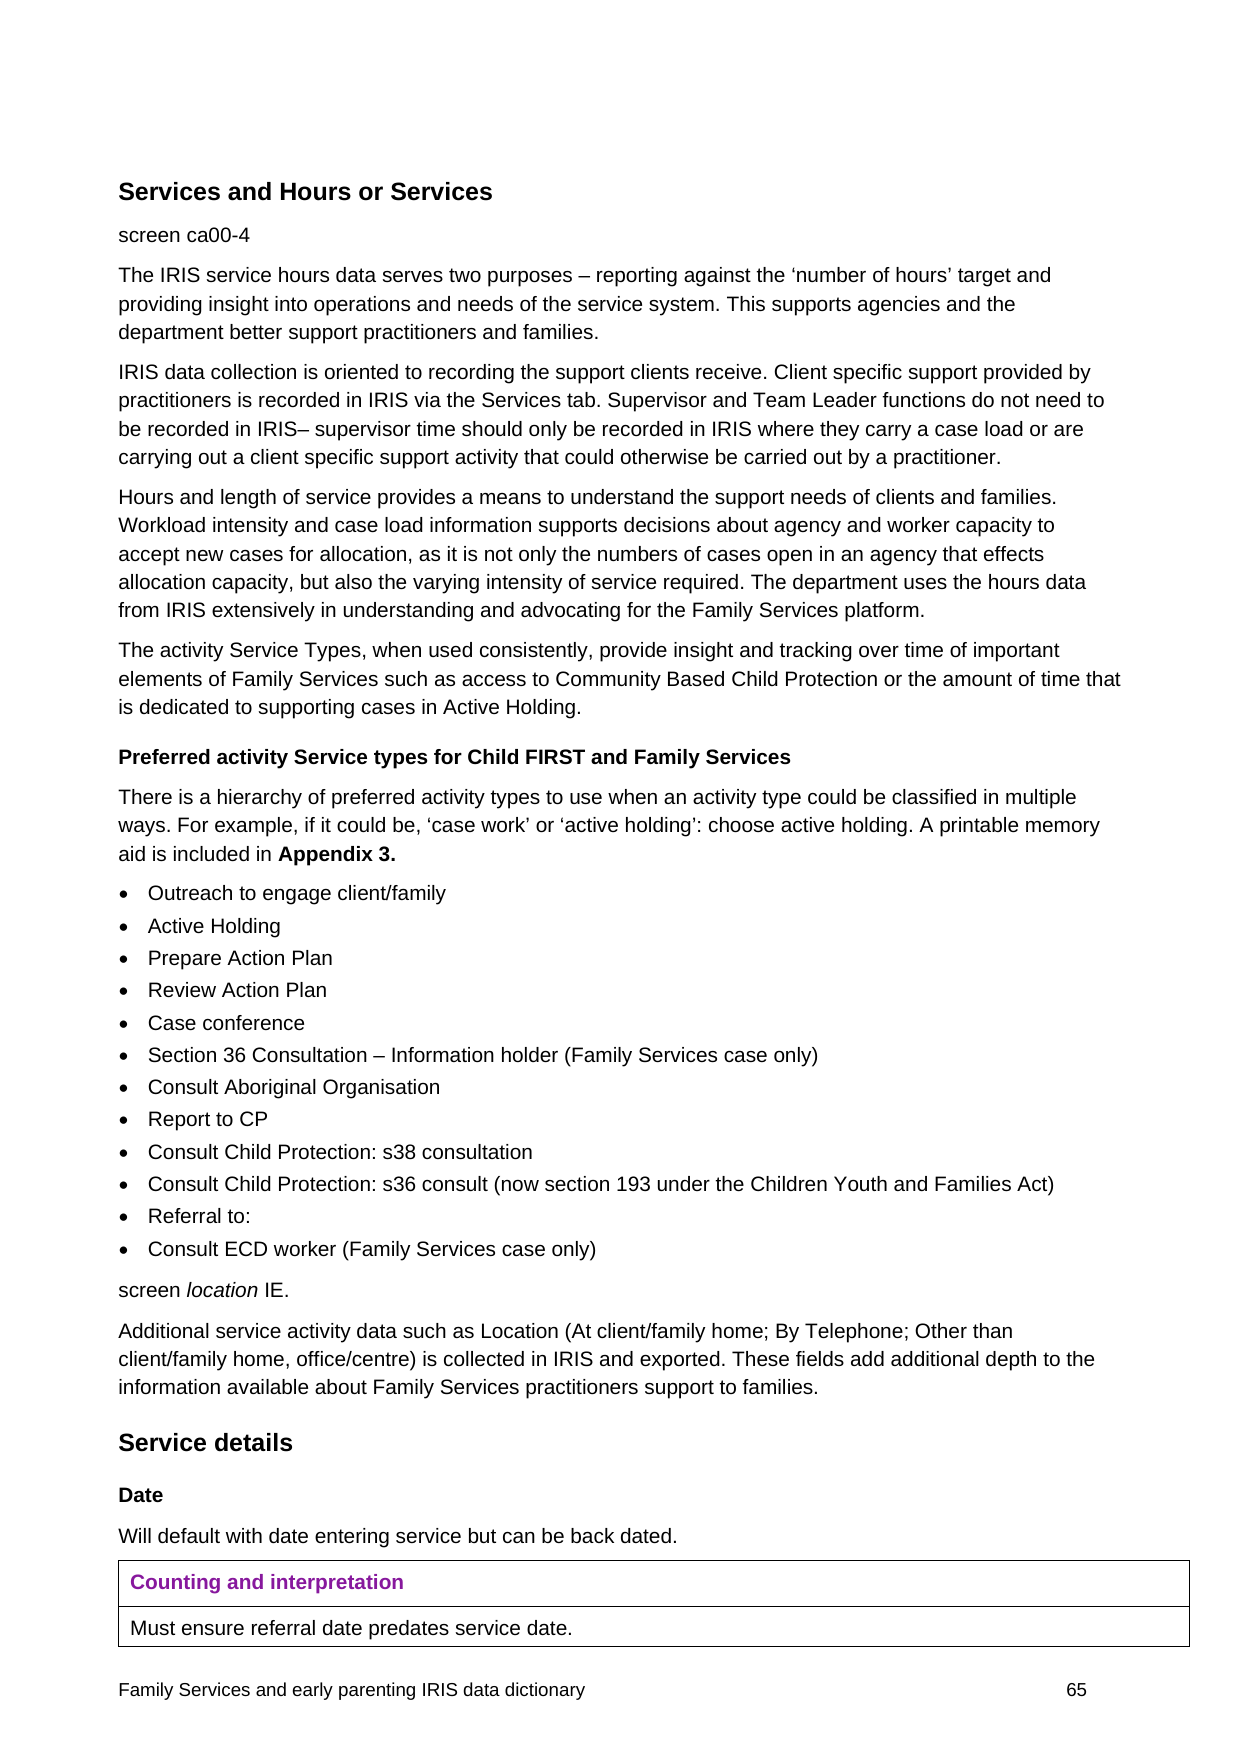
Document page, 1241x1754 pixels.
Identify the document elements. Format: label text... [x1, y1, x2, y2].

subtitle Date [118, 1482, 1122, 1507]
table_header Counting and interpretation [119, 1561, 1189, 1606]
text Prepare Action Plan [118, 942, 1122, 971]
text There is a hierarchy of preferred activity types to use when an activity type could be classified in multiple ways. For example, if it could be, ‘case work’ or ‘active holding’: choose active holding. A printable memory aid is included in Appendix 3. [118, 781, 1122, 865]
text Consult Child Protection: s36 consult (now section 193 under the Children Youth and Families Act) [118, 1168, 1122, 1197]
text screen ca00-4 [118, 218, 1122, 247]
text Consult ECD worker (Family Services case only) [118, 1233, 1122, 1261]
text Consult Aboriginal Organisation [118, 1072, 1122, 1100]
subtitle Service details [118, 1428, 1122, 1457]
text Consult Child Protection: s38 consultation [118, 1136, 1122, 1164]
text screen location IE. [118, 1274, 1122, 1302]
text Additional service activity data such as Location (At client/family home; By Telephone; Other than client/family home, office/centre) is collected in IRIS and exported. These fields add additional depth to the information available about Family Services practitioners support to families. [118, 1314, 1122, 1399]
text Will default with date entering service but can be back dated. [118, 1519, 1122, 1548]
text Case conference [118, 1007, 1122, 1035]
text Hours and length of service provides a means to understand the support needs of clients and families. Workload intensity and case load information supports decisions about agency and worker capacity to accept new cases for allocation, as it is not only the numbers of cases open in an agency that effects allocation capacity, but also the varying intensity of service required. The department uses the hours data from IRIS extensively in understanding and advocating for the Family Services platform. [118, 481, 1122, 622]
text Review Action Plan [118, 975, 1122, 1003]
text IRIS data collection is oriented to recording the support clients receive. Client specific support provided by practitioners is recorded in IRIS via the Services tab. Supervisor and Team Leader functions do not need to be recorded in IRIS– supervisor time should only be recorded in IRIS where they carry a case load or are carrying out a client specific support activity that could otherwise be carried out by a practitioner. [118, 356, 1122, 468]
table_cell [119, 1607, 1189, 1646]
subtitle Services and Hours or Services [118, 177, 1122, 206]
text The IRIS service hours data serves two purposes – reporting against the ‘number of hours’ target and providing insight into operations and needs of the service system. This supports agencies and the department better support practitioners and families. [118, 259, 1122, 343]
text Report to CP [118, 1104, 1122, 1132]
text Section 36 Consultation – Information holder (Family Services case only) [118, 1039, 1122, 1067]
subtitle Preferred activity Service types for Child FIRST and Family Services [118, 743, 1122, 768]
text Active Holding [118, 910, 1122, 938]
text Outreach to engage client/family [118, 878, 1122, 906]
text Referral to: [118, 1201, 1122, 1229]
text The activity Service Types, when used consistently, provide insight and tracking over time of important elements of Family Services such as access to Community Based Child Protection or the amount of time that is dedicated to supporting cases in Active Holding. [118, 634, 1122, 718]
